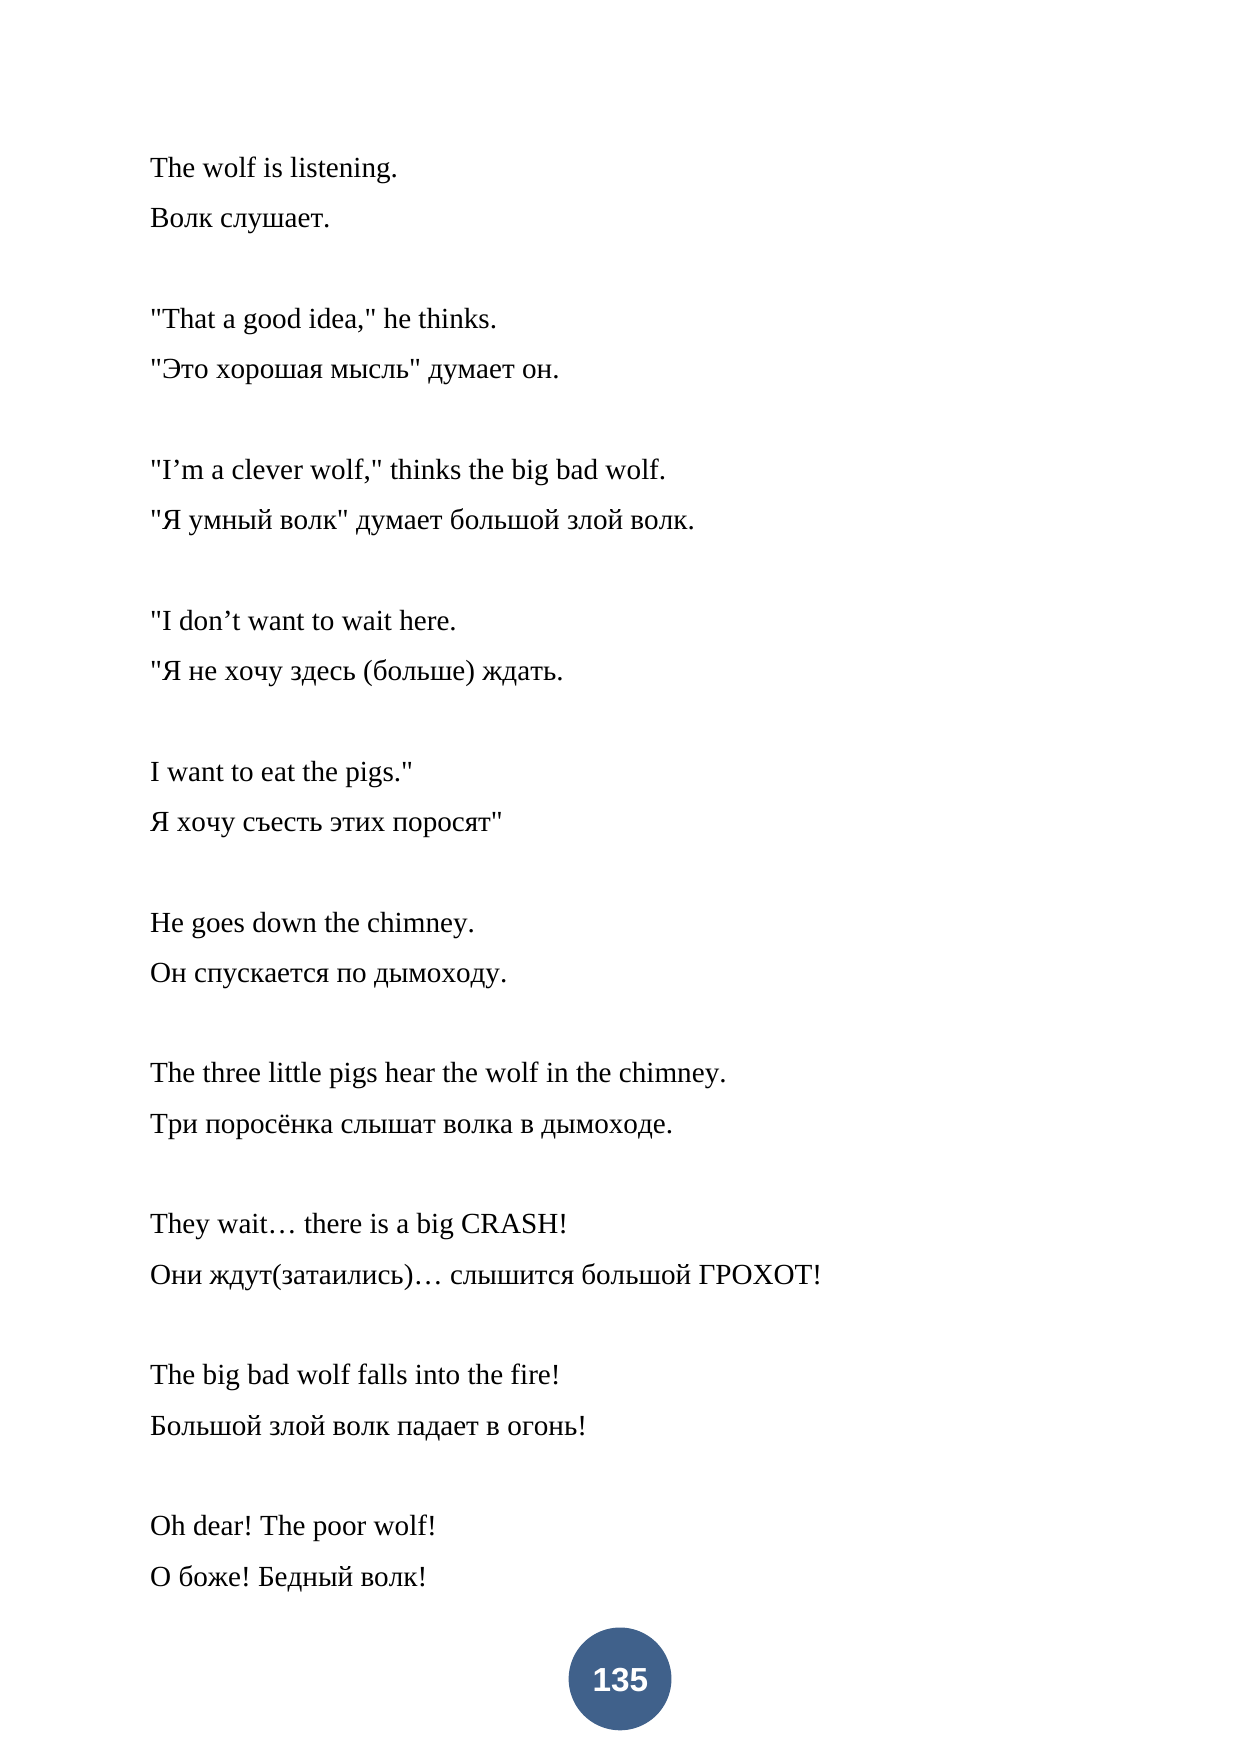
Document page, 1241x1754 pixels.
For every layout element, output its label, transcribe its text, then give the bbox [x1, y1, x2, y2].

text They wait… there is a big CRASH! [150, 1207, 1090, 1240]
text Он спускается по дымоходу. [150, 955, 1090, 988]
text Большой злой волк падает в огонь! [150, 1408, 1090, 1441]
text "Это хорошая мысль" думает он. [150, 351, 1090, 385]
text Я хочу съесть этих поросят" [150, 804, 1090, 838]
text He goes down the chimney. [150, 905, 1090, 938]
text "I don’t want to wait here. [150, 603, 1090, 636]
text Волк слушает. [150, 200, 1090, 234]
text Они ждут(затаились)… слышится большой ГРОХОТ! [150, 1257, 1090, 1290]
text I want to eat the pigs." [150, 754, 1090, 787]
text О боже! Бедный волк! [150, 1559, 1090, 1592]
text "I’m a clever wolf," thinks the big bad wolf. [150, 452, 1090, 485]
text "That a good idea," he thinks. [150, 301, 1090, 334]
text The big bad wolf falls into the fire! [150, 1357, 1090, 1391]
text Oh dear! The poor wolf! [150, 1508, 1090, 1542]
text Три поросёнка слышат волка в дымоходе. [150, 1106, 1090, 1139]
text The wolf is listening. [150, 150, 1090, 183]
text "Я не хочу здесь (больше) ждать. [150, 653, 1090, 687]
text "Я умный волк" думает большой злой волк. [150, 502, 1090, 536]
text The three little pigs hear the wolf in the chimney. [150, 1056, 1090, 1089]
